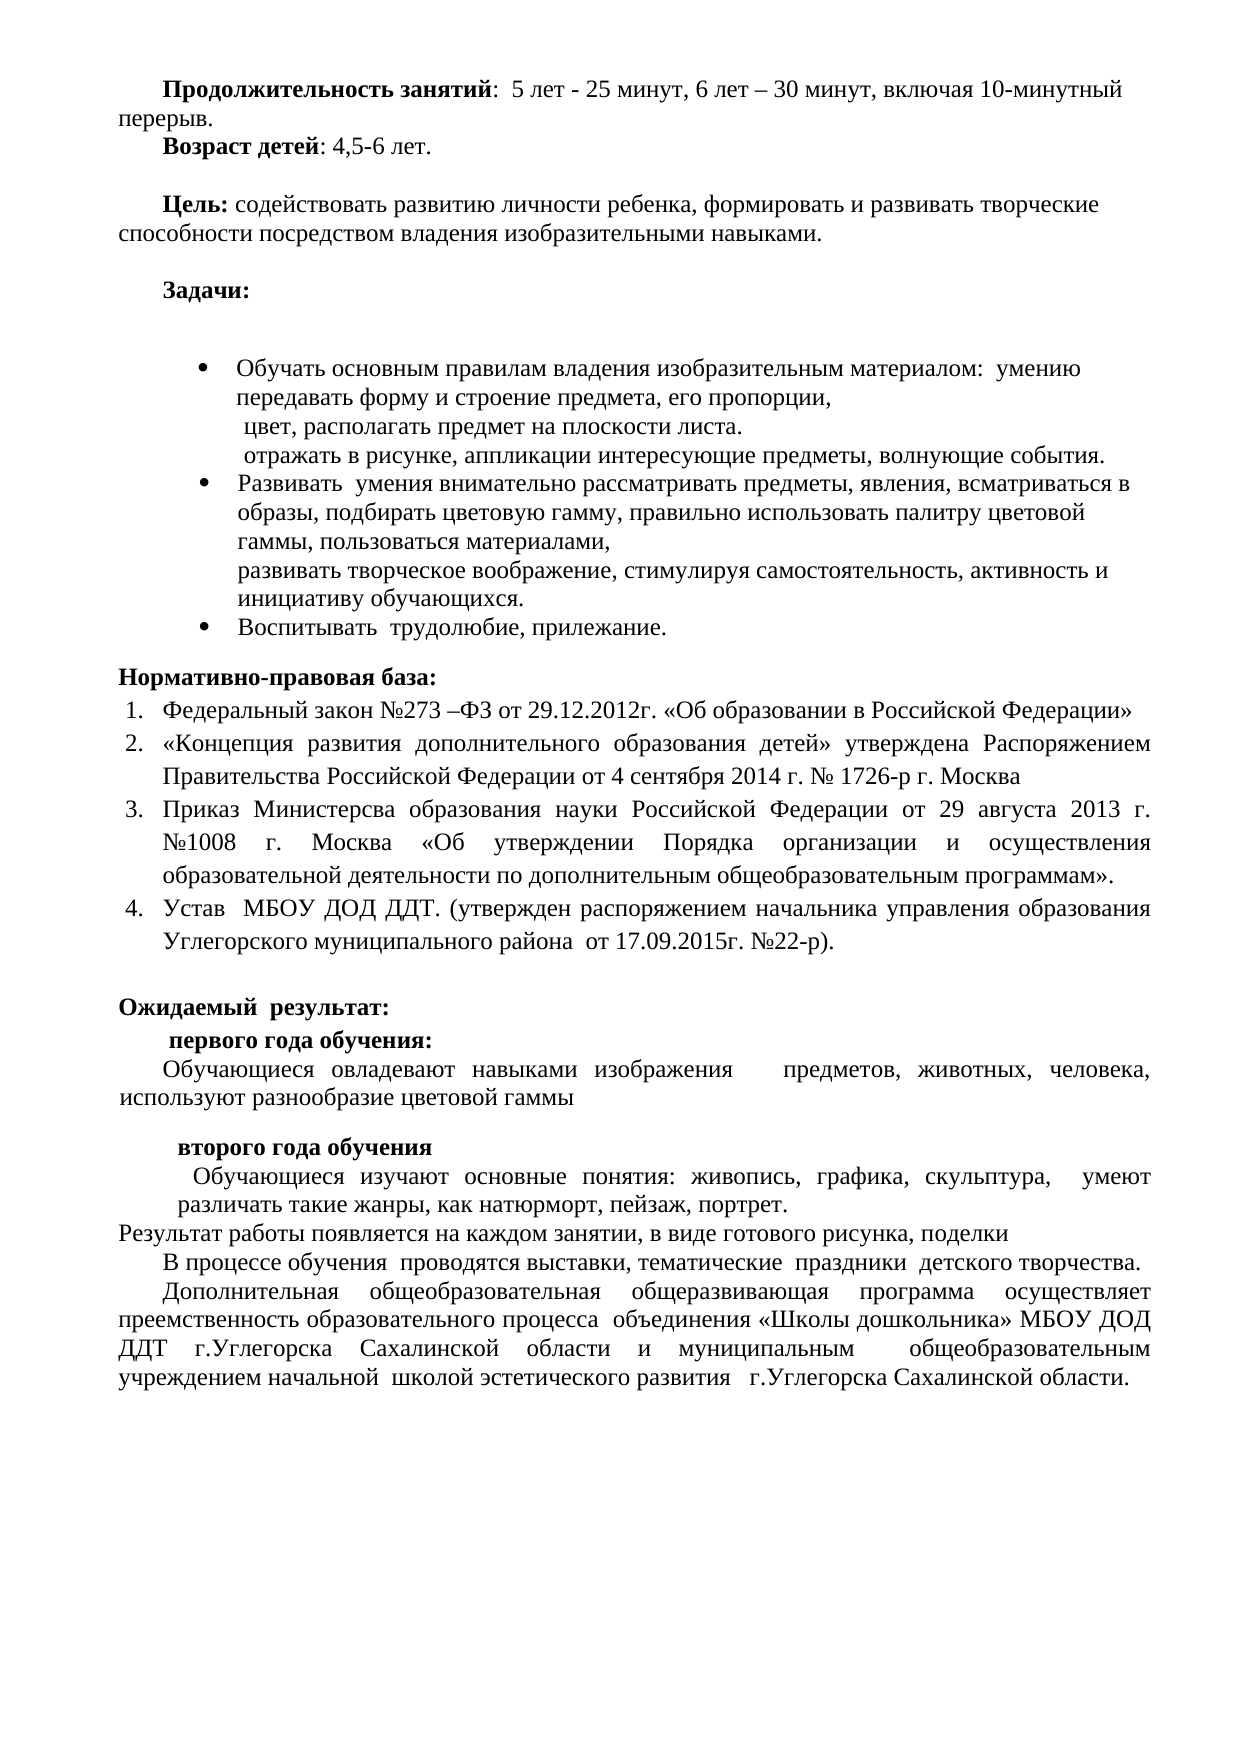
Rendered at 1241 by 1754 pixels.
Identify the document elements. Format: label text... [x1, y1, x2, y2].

text Возраст детей: 4,5-6 лет. [118, 131, 1152, 160]
text первого года обучения: [162, 1025, 1152, 1054]
list Дополнительная общеобразовательная общеразвивающая программа осуществляет преемственность образовательного процесса объединения «Школы дошкольника» МБОУ ДОД ДДТ г.Углегорска Сахалинской области и муниципальным общеобразовательным учреждением начальной школой эстетического развития г.Углегорска Сахалинской области. [118, 1276, 1152, 1391]
text второго года обучения [118, 1132, 1152, 1161]
list Воспитывать трудолюбие, прилежание. [200, 612, 1152, 641]
list Приказ Министерсва образования науки Российской Федерации от 29 августа 2013 г. №1008 г. Москва «Об утверждении Порядка организации и осуществления образовательной деятельности по дополнительным общеобразовательным программам». [125, 794, 1152, 889]
list цвет, располагать предмет на плоскости листа. [237, 411, 1152, 440]
text Задачи: [118, 275, 1152, 304]
list Федеральный закон №273 –ФЗ от 29.12.2012г. «Об образовании в Российской Федерации» [125, 695, 1152, 723]
list Обучающиеся овладевают навыками изображения предметов, животных, человека, используют разнообразие цветовой гаммы [119, 1054, 1152, 1111]
text Ожидаемый результат: [118, 992, 1152, 1021]
list развивать творческое воображение, стимулируя самостоятельность, активность и инициативу обучающихся. [237, 555, 1152, 612]
list Результат работы появляется на каждом занятии, в виде готового рисунка, поделки [118, 1218, 1152, 1247]
list Развивать умения внимательно рассматривать предметы, явления, всматриваться в образы, подбирать цветовую гамму, правильно использовать палитру цветовой гаммы, пользоваться материалами, [200, 468, 1152, 555]
list отражать в рисунке, аппликации интересующие предметы, волнующие события. [237, 440, 1152, 468]
list Устав МБОУ ДОД ДДТ. (утвержден распоряжением начальника управления образования Углегорского муниципального района от 17.09.2015г. №22-р). [125, 893, 1152, 955]
text Обучающиеся изучают основные понятия: живопись, графика, скульптура, умеют различать такие жанры, как натюрморт, пейзаж, портрет. [177, 1161, 1152, 1218]
list Обучать основным правилам владения изобразительным материалом: умению передавать форму и строение предмета, его пропорции, [199, 353, 1152, 411]
list «Концепция развития дополнительного образования детей» утверждена Распоряжением Правительства Российской Федерации от 4 сентября 2014 г. № 1726-р г. Москва [125, 728, 1152, 789]
text Нормативно-правовая база: [118, 662, 1152, 691]
list В процессе обучения проводятся выставки, тематические праздники детского творчества. [118, 1247, 1152, 1276]
text Цель: содействовать развитию личности ребенка, формировать и развивать творческие способности посредством владения изобразительными навыками. [118, 189, 1152, 246]
text Продолжительность занятий: 5 лет - 25 минут, 6 лет – 30 минут, включая 10-минутный перерыв. [118, 74, 1152, 131]
